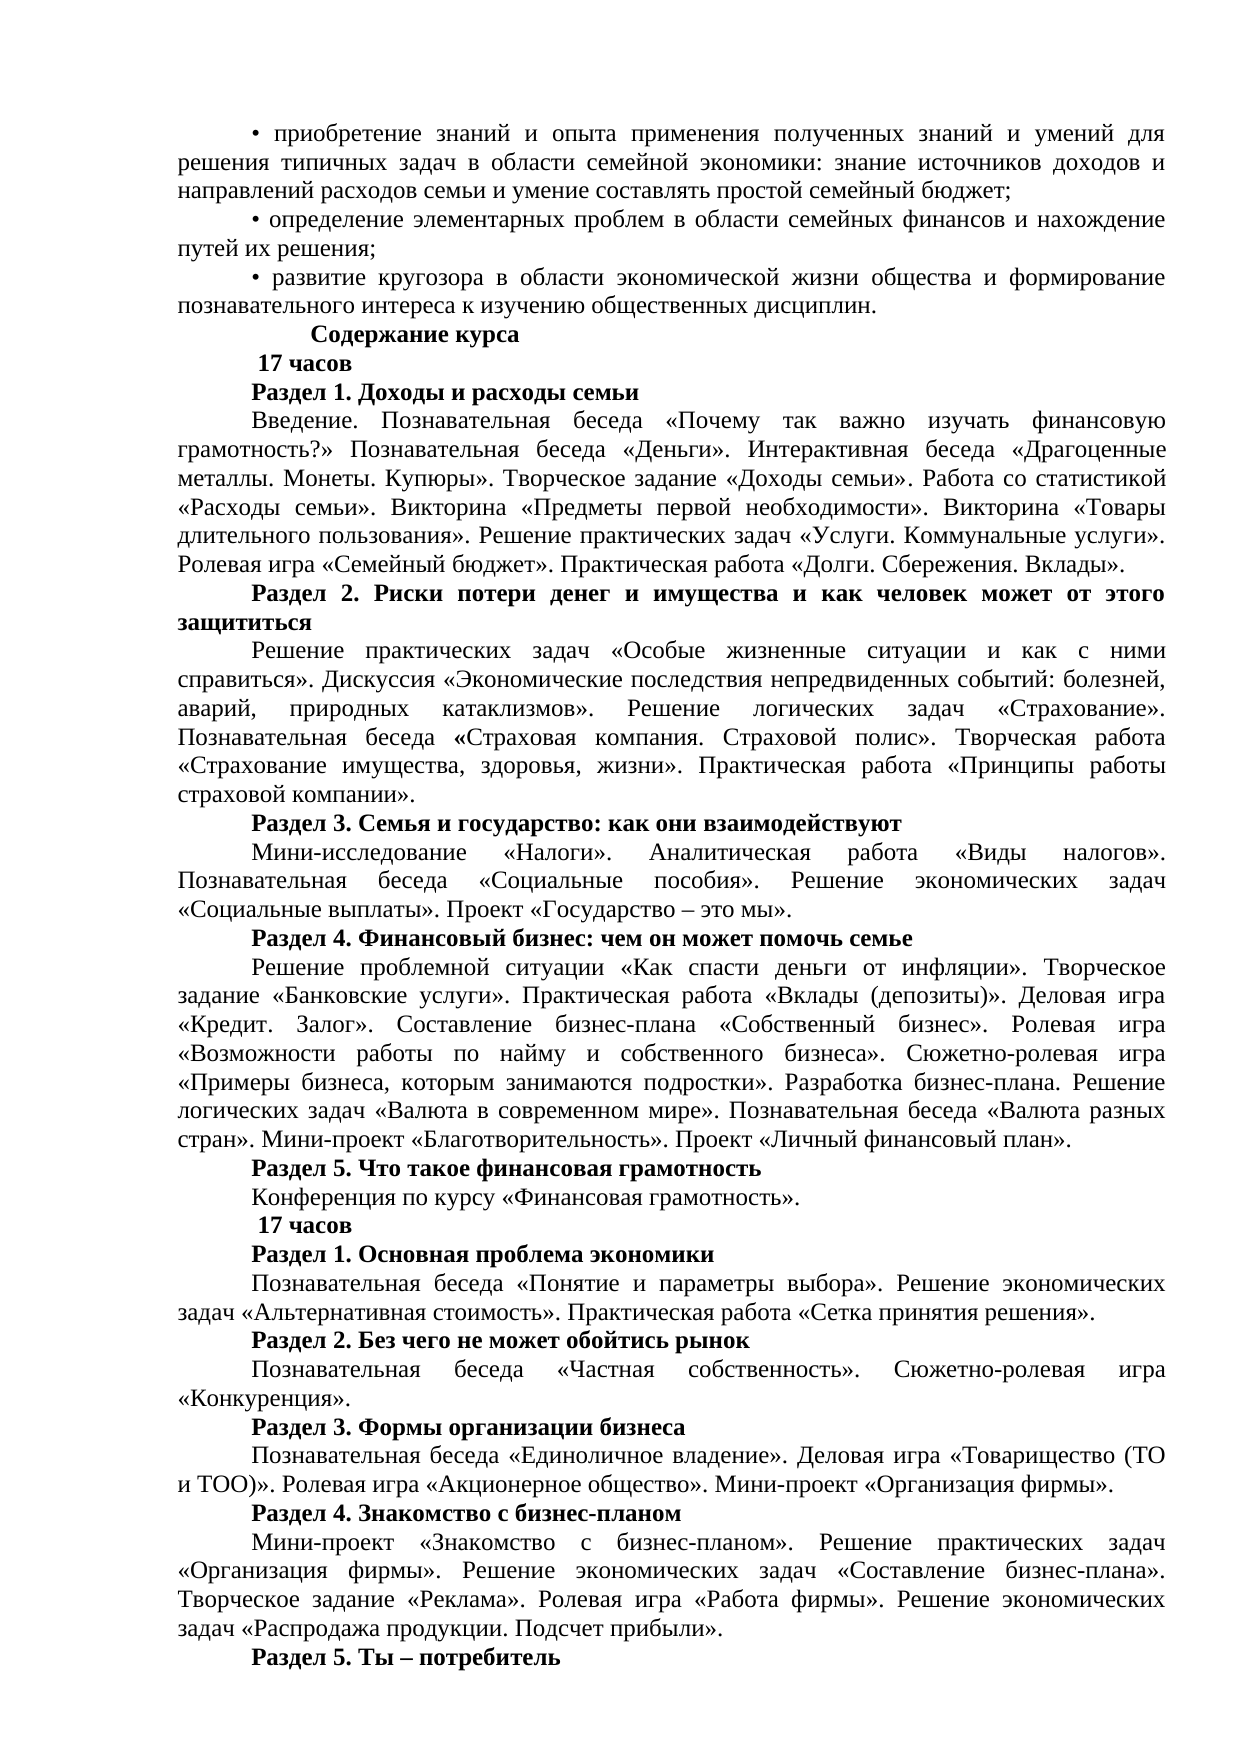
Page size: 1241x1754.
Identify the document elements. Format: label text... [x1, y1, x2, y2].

text Решение проблемной ситуации «Как спасти деньги от инфляции». Творческое задание «Банковские услуги». Практическая работа «Вклады (депозиты)». Деловая игра «Кредит. Залог». Составление бизнес-плана «Собственный бизнес». Ролевая игра «Возможности работы по найму и собственного бизнеса». Сюжетно-ролевая игра «Примеры бизнеса, которым занимаются подростки». Разработка бизнес-плана. Решение логических задач «Валюта в современном мире». Познавательная беседа «Валюта разных стран». Мини-проект «Благотворительность». Проект «Личный финансовый план». [177, 952, 1167, 1153]
text Познавательная беседа «Понятие и параметры выбора». Решение экономических задач «Альтернативная стоимость». Практическая работа «Сетка принятия решения». [177, 1268, 1167, 1326]
text • определение элементарных проблем в области семейных финансов и нахождение путей их решения; [177, 204, 1167, 262]
text Раздел 2. Риски потери денег и имущества и как человек может от этого защититься [177, 578, 1167, 636]
text Решение практических задач «Особые жизненные ситуации и как с ними справиться». Дискуссия «Экономические последствия непредвиденных событий: болезней, аварий, природных катаклизмов». Решение логических задач «Страхование». Познавательная беседа «Страховая компания. Страховой полис». Творческая работа «Страхование имущества, здоровья, жизни». Практическая работа «Принципы работы страховой компании». [177, 636, 1167, 808]
text Раздел 5. Что такое финансовая грамотность [177, 1153, 1167, 1182]
text Раздел 5. Ты – потребитель [177, 1642, 1167, 1671]
text Раздел 1. Доходы и расходы семьи [177, 377, 1167, 406]
text Раздел 4. Знакомство с бизнес-планом [177, 1498, 1167, 1527]
text 17 часов [177, 348, 1167, 377]
text Раздел 3. Семья и государство: как они взаимодействуют [177, 808, 1167, 837]
text Раздел 1. Основная проблема экономики [177, 1239, 1167, 1268]
text • развитие кругозора в области экономической жизни общества и формирование познавательного интереса к изучению общественных дисциплин. [177, 262, 1167, 319]
text Конференция по курсу «Финансовая грамотность». [177, 1182, 1167, 1211]
text Введение. Познавательная беседа «Почему так важно изучать финансовую грамотность?» Познавательная беседа «Деньги». Интерактивная беседа «Драгоценные металлы. Монеты. Купюры». Творческое задание «Доходы семьи». Работа со статистикой «Расходы семьи». Викторина «Предметы первой необходимости». Викторина «Товары длительного пользования». Решение практических задач «Услуги. Коммунальные услуги». Ролевая игра «Семейный бюджет». Практическая работа «Долги. Сбережения. Вклады». [177, 406, 1167, 578]
text • приобретение знаний и опыта применения полученных знаний и умений для решения типичных задач в области семейной экономики: знание источников доходов и направлений расходов семьи и умение составлять простой семейный бюджет; [177, 118, 1167, 204]
text Познавательная беседа «Частная собственность». Сюжетно-ролевая игра «Конкуренция». [177, 1354, 1167, 1412]
text Мини-исследование «Налоги». Аналитическая работа «Виды налогов». Познавательная беседа «Социальные пособия». Решение экономических задач «Социальные выплаты». Проект «Государство – это мы». [177, 837, 1167, 923]
text Раздел 4. Финансовый бизнес: чем он может помочь семье [177, 923, 1167, 952]
text Раздел 3. Формы организации бизнеса [177, 1412, 1167, 1441]
text Раздел 2. Без чего не может обойтись рынок [177, 1326, 1167, 1354]
text НАЯ Содержание курса [177, 319, 1167, 348]
text 17 часов [177, 1211, 1167, 1239]
text Познавательная беседа «Единоличное владение». Деловая игра «Товарищество (ТО и ТОО)». Ролевая игра «Акционерное общество». Мини-проект «Организация фирмы». [177, 1441, 1167, 1498]
text Мини-проект «Знакомство с бизнес-планом». Решение практических задач «Организация фирмы». Решение экономических задач «Составление бизнес-плана». Творческое задание «Реклама». Ролевая игра «Работа фирмы». Решение экономических задач «Распродажа продукции. Подсчет прибыли». [177, 1527, 1167, 1642]
